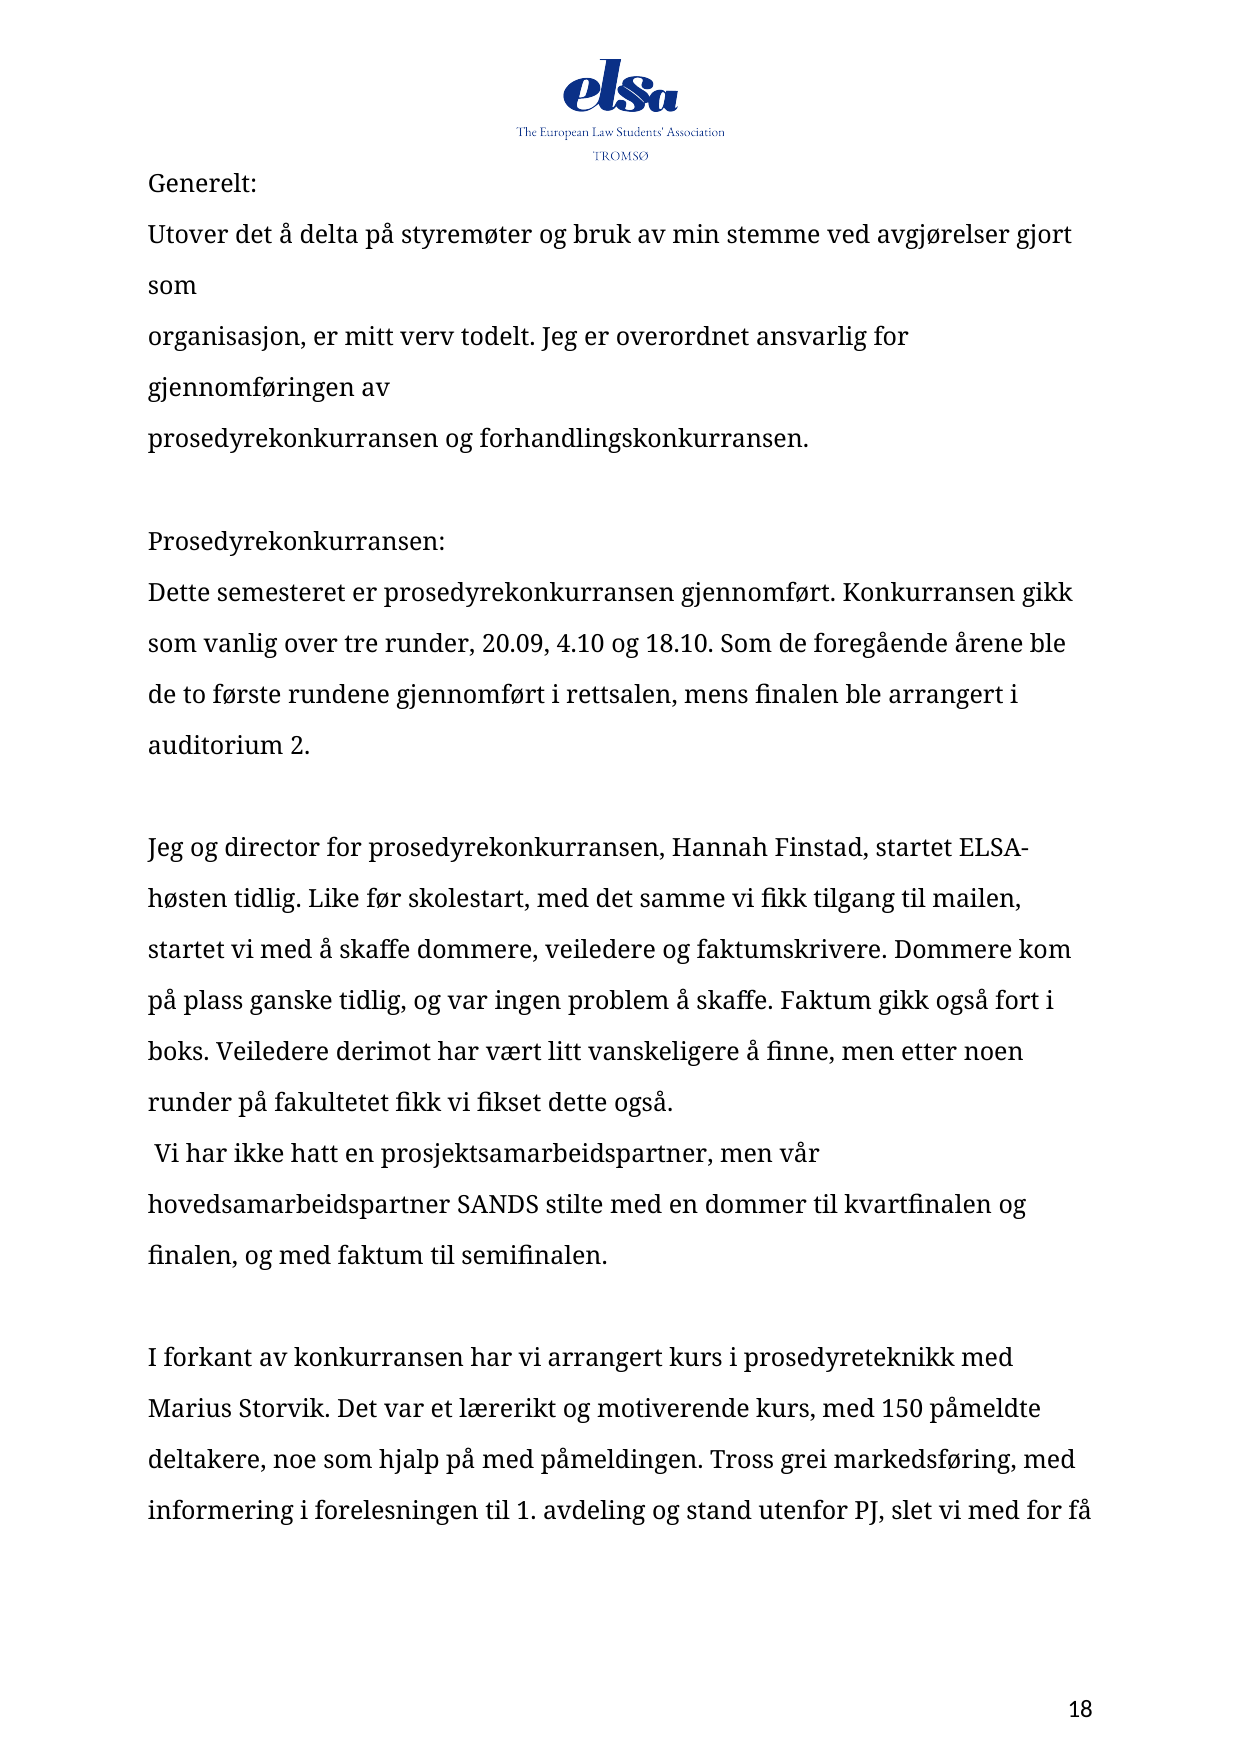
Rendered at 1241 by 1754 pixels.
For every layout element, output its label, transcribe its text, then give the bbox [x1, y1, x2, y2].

picture [516, 59, 724, 166]
text organisasjon, er mitt verv todelt. Jeg er overordnet ansvarlig for gjennomføringen av [148, 319, 1092, 404]
text Jeg og director for prosedyrekonkurransen, Hannah Finstad, startet ELSA-høsten tidlig. Like før skolestart, med det samme vi fikk tilgang til mailen, startet vi med å skaffe dommere, veiledere og faktumskrivere. Dommere kom på plass ganske tidlig, og var ingen problem å skaffe. Faktum gikk også fort i boks. Veiledere derimot har vært litt vanskeligere å finne, men etter noen runder på fakultetet fikk vi fikset dette også. [148, 829, 1092, 1119]
text Vi har ikke hatt en prosjektsamarbeidspartner, men vår hovedsamarbeidspartner SANDS stilte med en dommer til kvartfinalen og finalen, og med faktum til semifinalen. [148, 1136, 1092, 1272]
text prosedyrekonkurransen og forhandlingskonkurransen. [148, 421, 1092, 455]
text Dette semesteret er prosedyrekonkurransen gjennomført. Konkurransen gikk som vanlig over tre runder, 20.09, 4.10 og 18.10. Som de foregående årene ble de to første rundene gjennomført i rettsalen, mens finalen ble arrangert i auditorium 2. [148, 574, 1092, 761]
text Prosedyrekonkurransen: [148, 523, 1092, 557]
text Generelt: [148, 166, 1092, 200]
text Utover det å delta på styremøter og bruk av min stemme ved avgjørelser gjort som [148, 217, 1092, 302]
